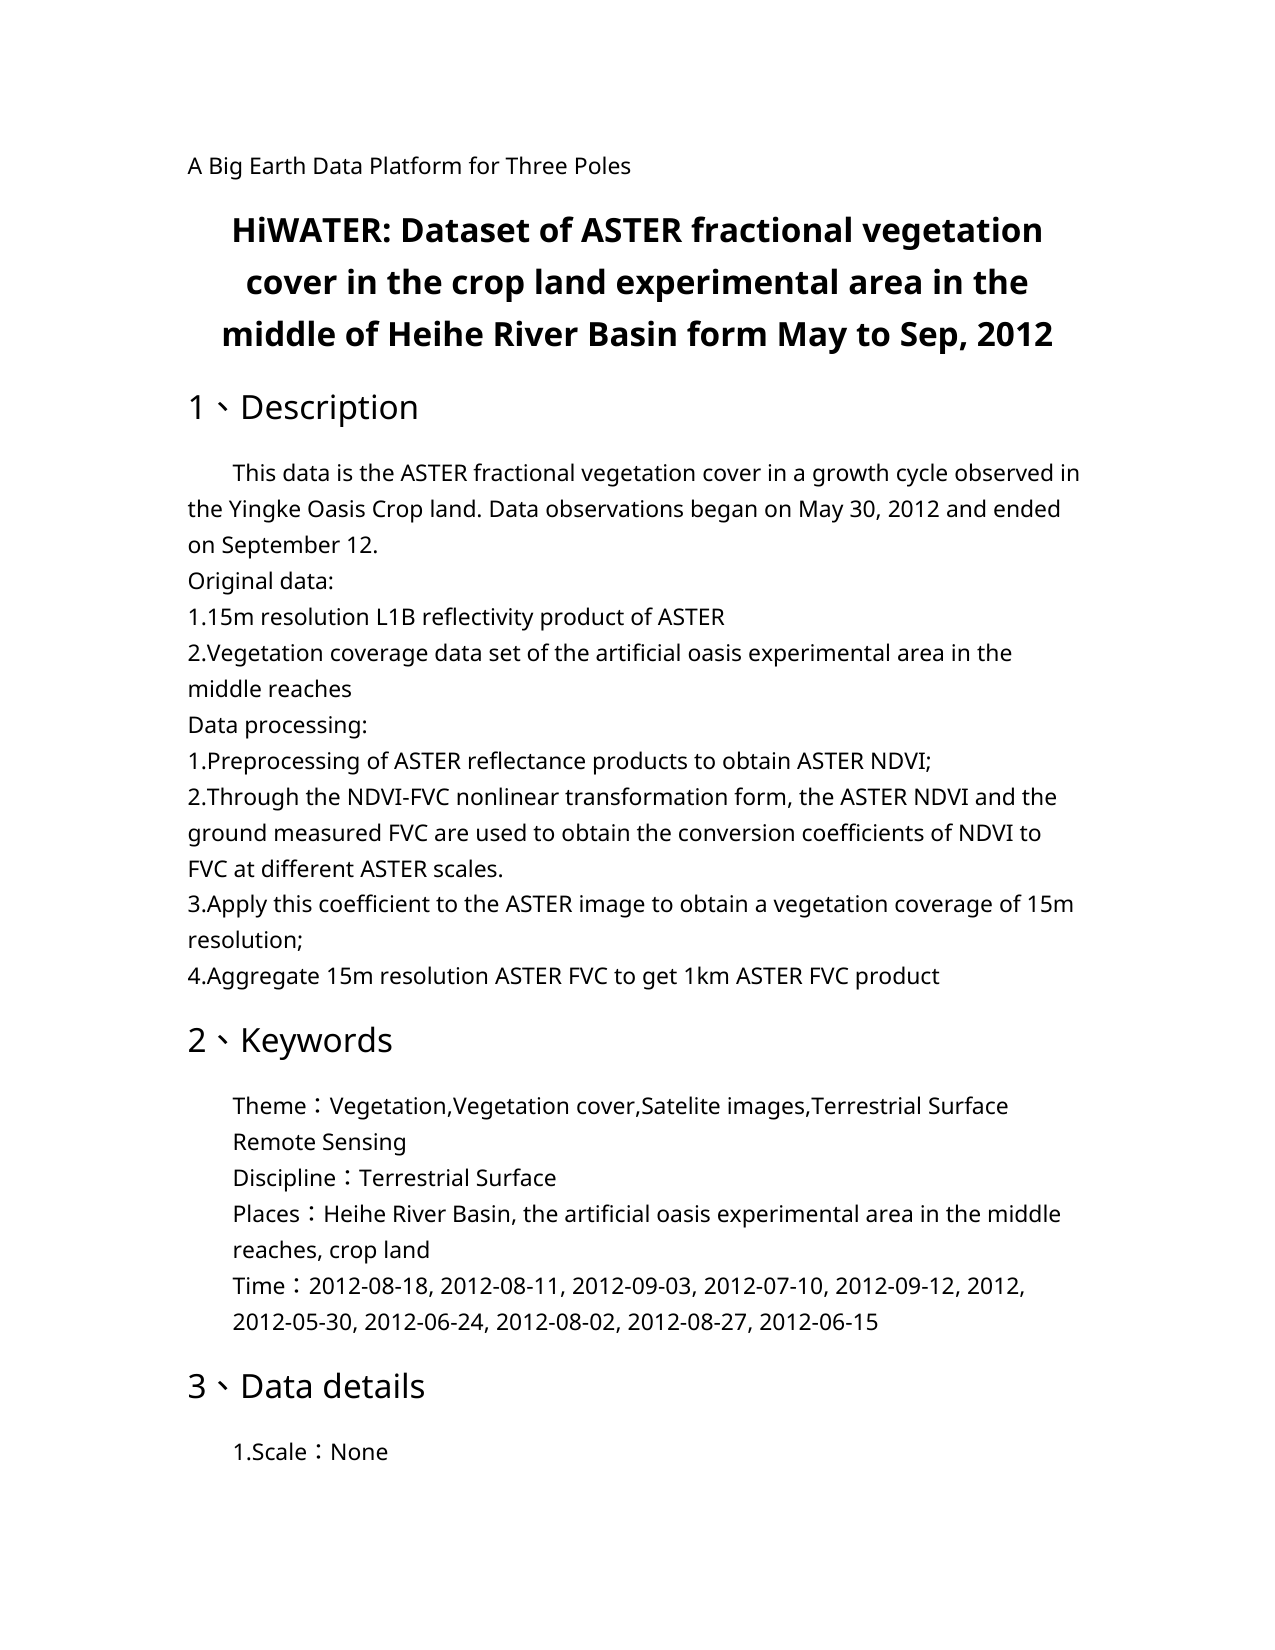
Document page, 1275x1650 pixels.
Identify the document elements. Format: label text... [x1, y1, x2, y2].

text This data is the ASTER fractional vegetation cover in a growth cycle observed in the Yingke Oasis Crop land. Data observations began on May 30, 2012 and ended on September 12. Original data: 1.15m resolution L1B reflectivity product of ASTER 2.Vegetation coverage data set of the artificial oasis experimental area in the middle reaches Data processing: 1.Preprocessing of ASTER reflectance products to obtain ASTER NDVI; 2.Through the NDVI-FVC nonlinear transformation form, the ASTER NDVI and the ground measured FVC are used to obtain the conversion coefficients of NDVI to FVC at different ASTER scales. 3.Apply this coefficient to the ASTER image to obtain a vegetation coverage of 15m resolution; 4.Aggregate 15m resolution ASTER FVC to get 1km ASTER FVC product [187, 457, 1087, 992]
text 1、Description [187, 384, 1087, 429]
text 1.Scale：None [232, 1436, 1087, 1467]
text Theme：Vegetation,Vegetation cover,Satelite images,Terrestrial Surface Remote Sensing Discipline：Terrestrial Surface Places：Heihe River Basin, the artificial oasis experimental area in the middle reaches, crop land Time：2012-08-18, 2012-08-11, 2012-09-03, 2012-07-10, 2012-09-12, 2012, 2012-05-30, 2012-06-24, 2012-08-02, 2012-08-27, 2012-06-15 [232, 1090, 1087, 1337]
text HiWATER: Dataset of ASTER fractional vegetation cover in the crop land experimental area in the middle of Heihe River Basin form May to Sep, 2012 [187, 207, 1087, 357]
text 3、Data details [187, 1362, 1087, 1408]
text 2、Keywords [187, 1017, 1087, 1062]
text A Big Earth Data Platform for Three Poles [187, 150, 1087, 181]
